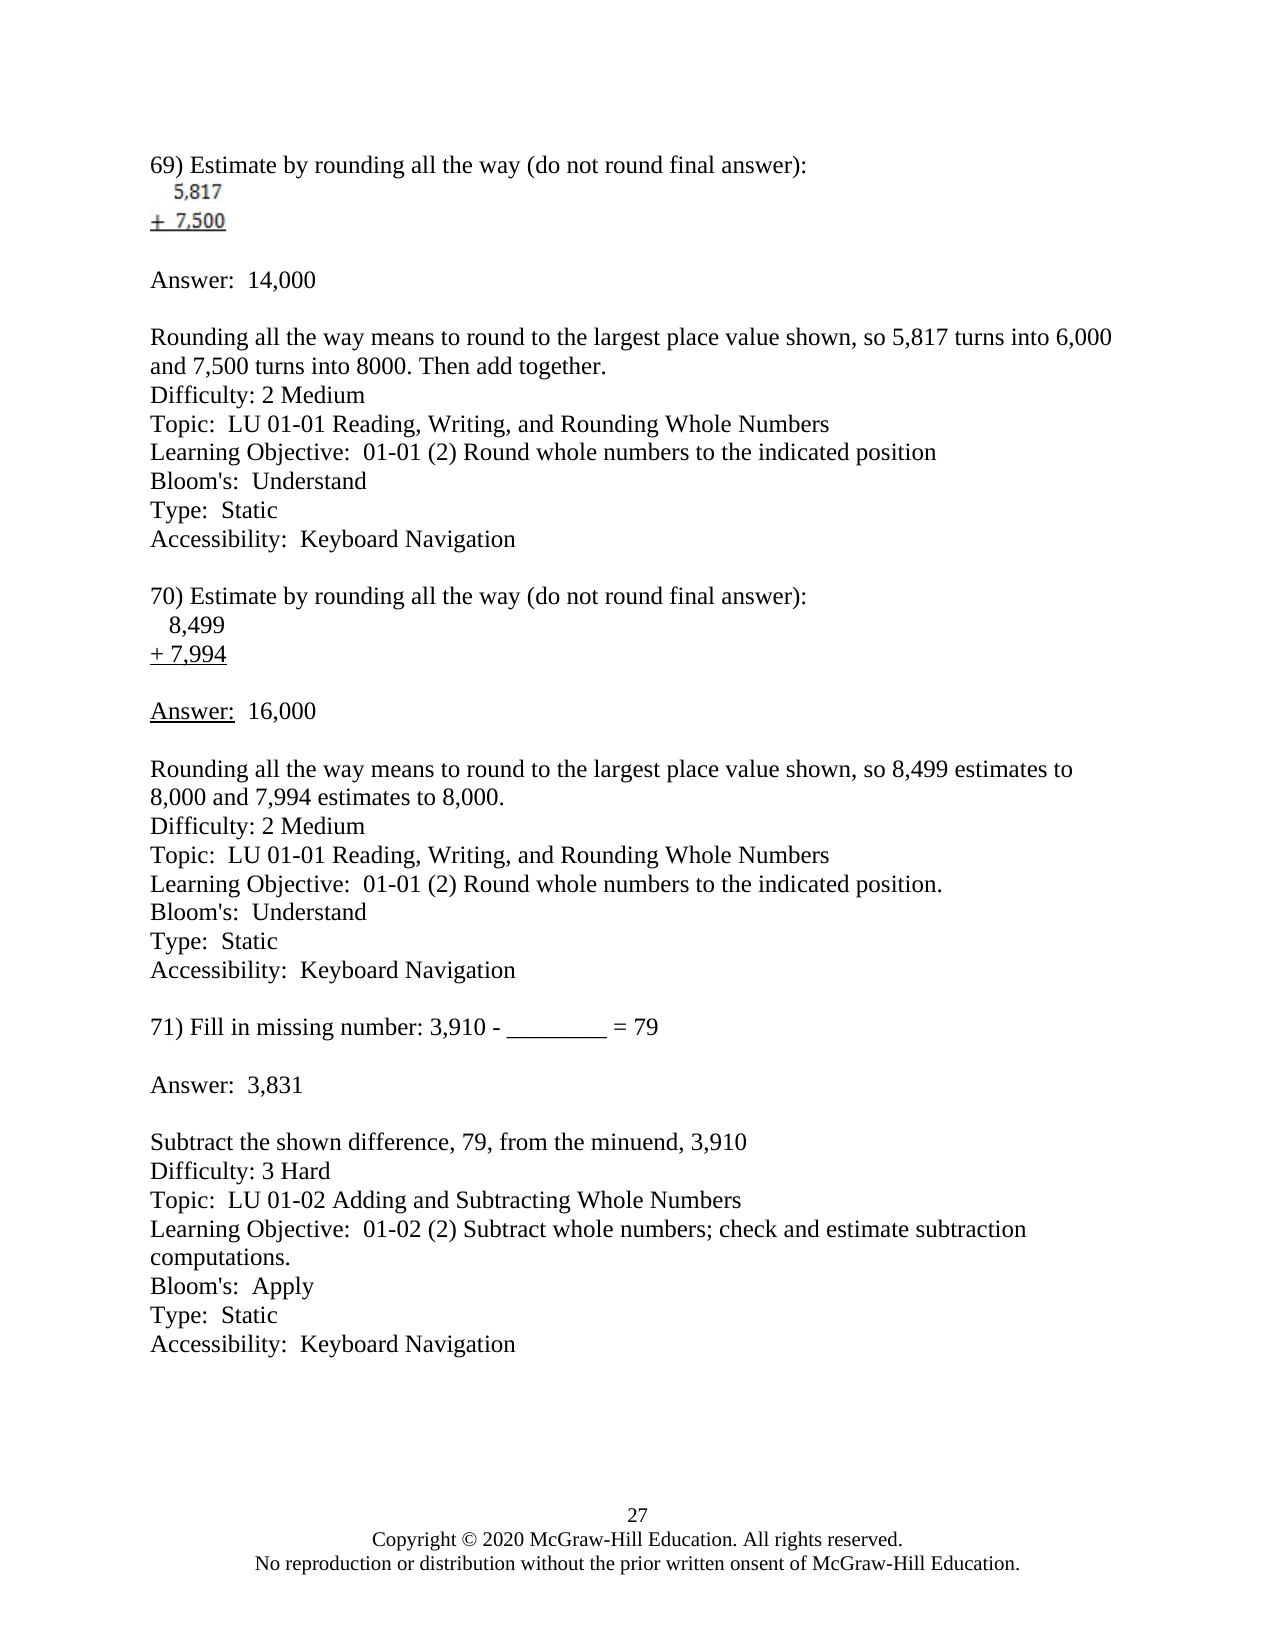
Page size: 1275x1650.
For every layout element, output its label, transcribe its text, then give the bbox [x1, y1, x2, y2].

text Accessibility: Keyboard Navigation [150, 1329, 1125, 1357]
text Topic: LU 01-01 Reading, Writing, and Rounding Whole Numbers [150, 409, 1125, 437]
text Topic: LU 01-01 Reading, Writing, and Rounding Whole Numbers [150, 840, 1125, 869]
text Type: Static [150, 926, 1125, 955]
text Answer: 3,831 [150, 1070, 1125, 1099]
text 8,499 [150, 610, 1125, 639]
text + 7,994 [150, 639, 1125, 667]
text Learning Objective: 01-01 (2) Round whole numbers to the indicated position. [150, 869, 1125, 897]
text Bloom's: Understand [150, 897, 1125, 926]
text Rounding all the way means to round to the largest place value shown, so 8,499 estimates to 8,000 and 7,994 estimates to 8,000. [150, 754, 1125, 811]
text Accessibility: Keyboard Navigation [150, 955, 1125, 984]
text Answer: 14,000 [150, 265, 1125, 294]
text 69) Estimate by rounding all the way (do not round final answer): [150, 150, 1125, 179]
text 71) Fill in missing number: 3,910 - ________ = 79 [150, 1012, 1125, 1041]
text Difficulty: 3 Hard [150, 1156, 1125, 1185]
picture [150, 207, 227, 233]
text Learning Objective: 01-02 (2) Subtract whole numbers; check and estimate subtraction computations. [150, 1214, 1125, 1271]
text 70) Estimate by rounding all the way (do not round final answer): [150, 581, 1125, 610]
text Topic: LU 01-02 Adding and Subtracting Whole Numbers [150, 1185, 1125, 1214]
text Difficulty: 2 Medium [150, 380, 1125, 409]
picture [150, 178, 224, 204]
text Answer: 16,000 [150, 696, 1125, 725]
text Subtract the shown difference, 79, from the minuend, 3,910 [150, 1127, 1125, 1156]
text Bloom's: Understand [150, 466, 1125, 495]
text Type: Static [150, 1300, 1125, 1329]
text Rounding all the way means to round to the largest place value shown, so 5,817 turns into 6,000 and 7,500 turns into 8000. Then add together. [150, 322, 1125, 380]
text Learning Objective: 01-01 (2) Round whole numbers to the indicated position [150, 437, 1125, 466]
text Type: Static [150, 495, 1125, 524]
text Bloom's: Apply [150, 1271, 1125, 1300]
text Difficulty: 2 Medium [150, 811, 1125, 840]
text Accessibility: Keyboard Navigation [150, 524, 1125, 552]
